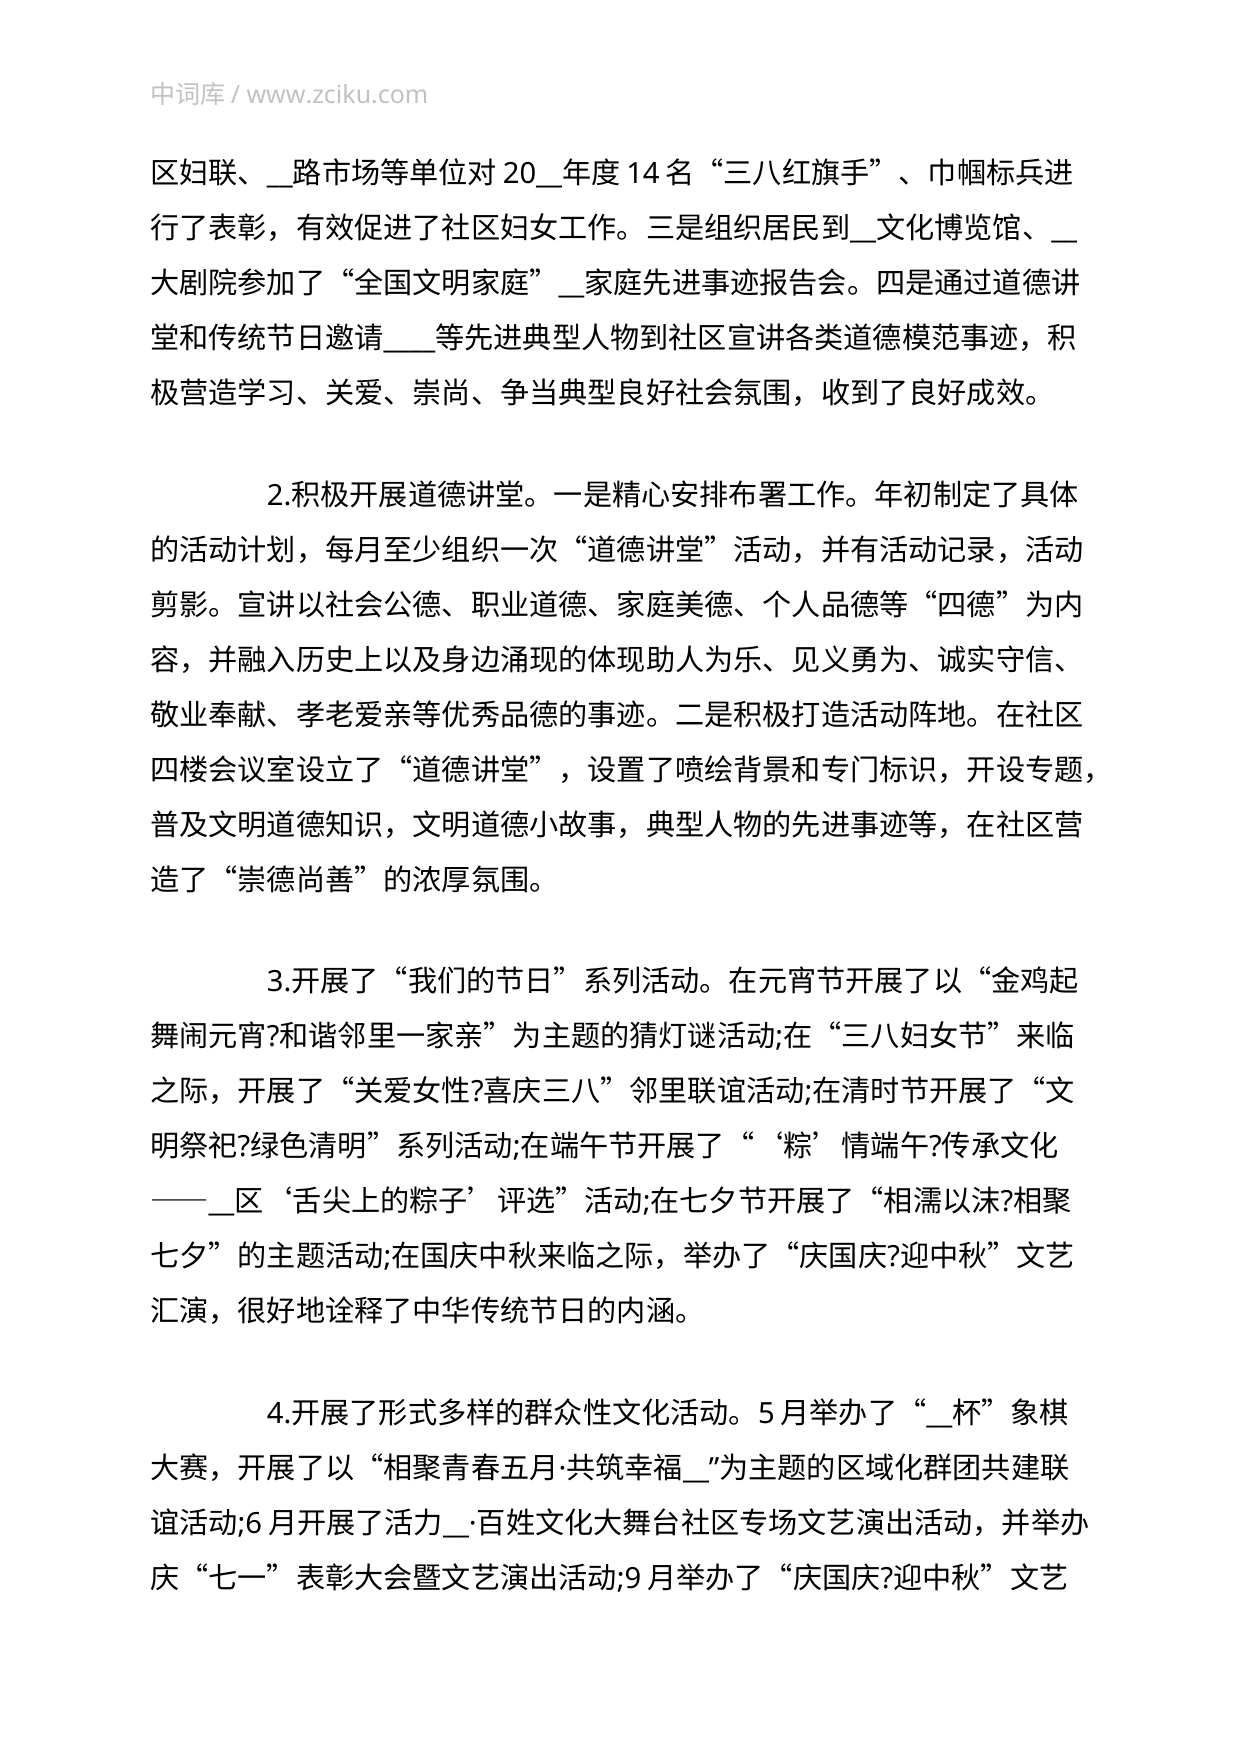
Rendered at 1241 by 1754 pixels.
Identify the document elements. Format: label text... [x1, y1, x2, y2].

text 2.积极开展道德讲堂。一是精心安排布署工作。年初制定了具体的活动计划，每月至少组织一次“道德讲堂”活动，并有活动记录，活动剪影。宣讲以社会公德、职业道德、家庭美德、个人品德等“四德”为内容，并融入历史上以及身边涌现的体现助人为乐、见义勇为、诚实守信、敬业奉献、孝老爱亲等优秀品德的事迹。二是积极打造活动阵地。在社区四楼会议室设立了“道德讲堂”，设置了喷绘背景和专门标识，开设专题，普及文明道德知识，文明道德小故事，典型人物的先进事迹等，在社区营造了“崇德尚善”的浓厚氛围。 [150, 472, 1090, 898]
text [150, 150, 1090, 412]
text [150, 1390, 1090, 1597]
text 3.开展了“我们的节日”系列活动。在元宵节开展了以“金鸡起舞闹元宵?和谐邻里一家亲”为主题的猜灯谜活动;在“三八妇女节”来临之际，开展了“关爱女性?喜庆三八”邻里联谊活动;在清时节开展了“文明祭祀?绿色清明”系列活动;在端午节开展了“‘粽’情端午?传承文化——__区‘舌尖上的粽子’评选”活动;在七夕节开展了“相濡以沫?相聚七夕”的主题活动;在国庆中秋来临之际，举办了“庆国庆?迎中秋”文艺汇演，很好地诠释了中华传统节日的内涵。 [150, 958, 1090, 1330]
